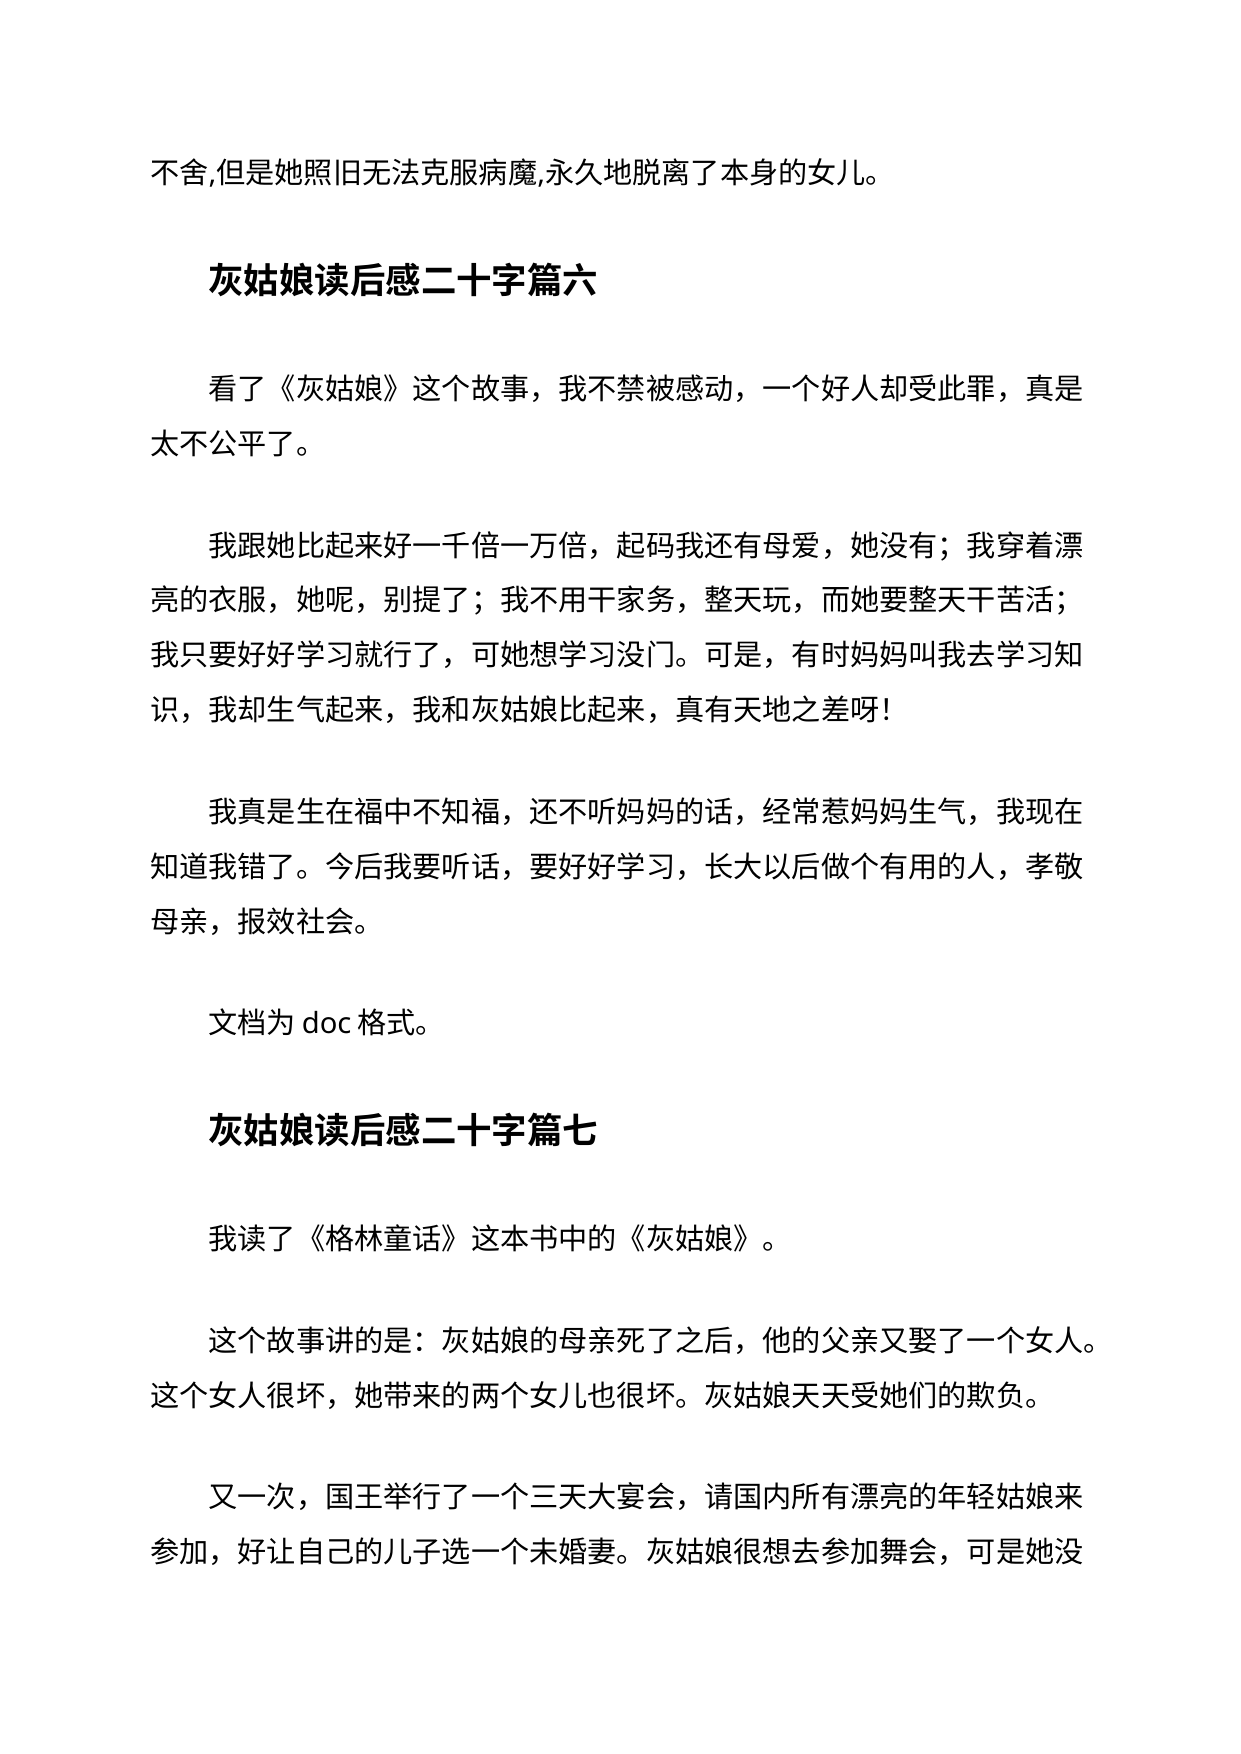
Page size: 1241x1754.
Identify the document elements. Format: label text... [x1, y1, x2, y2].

text 我真是生在福中不知福，还不听妈妈的话，经常惹妈妈生气，我现在知道我错了。今后我要听话，要好好学习，长大以后做个有用的人，孝敬母亲，报效社会。 [150, 788, 1090, 941]
text 灰姑娘读后感二十字篇六 [150, 252, 1090, 303]
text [150, 150, 1090, 192]
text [150, 1474, 1090, 1571]
text 我读了《格林童话》这本书中的《灰姑娘》。 [150, 1216, 1090, 1258]
text 灰姑娘读后感二十字篇七 [150, 1102, 1090, 1153]
text 这个故事讲的是：灰姑娘的母亲死了之后，他的父亲又娶了一个女人。这个女人很坏，她带来的两个女儿也很坏。灰姑娘天天受她们的欺负。 [150, 1317, 1090, 1414]
text 文档为doc格式。 [150, 1000, 1090, 1042]
text 看了《灰姑娘》这个故事，我不禁被感动，一个好人却受此罪，真是太不公平了。 [150, 365, 1090, 463]
text 我跟她比起来好一千倍一万倍，起码我还有母爱，她没有；我穿着漂亮的衣服，她呢，别提了；我不用干家务，整天玩，而她要整天干苦活；我只要好好学习就行了，可她想学习没门。可是，有时妈妈叫我去学习知识，我却生气起来，我和灰姑娘比起来，真有天地之差呀！ [150, 522, 1090, 729]
